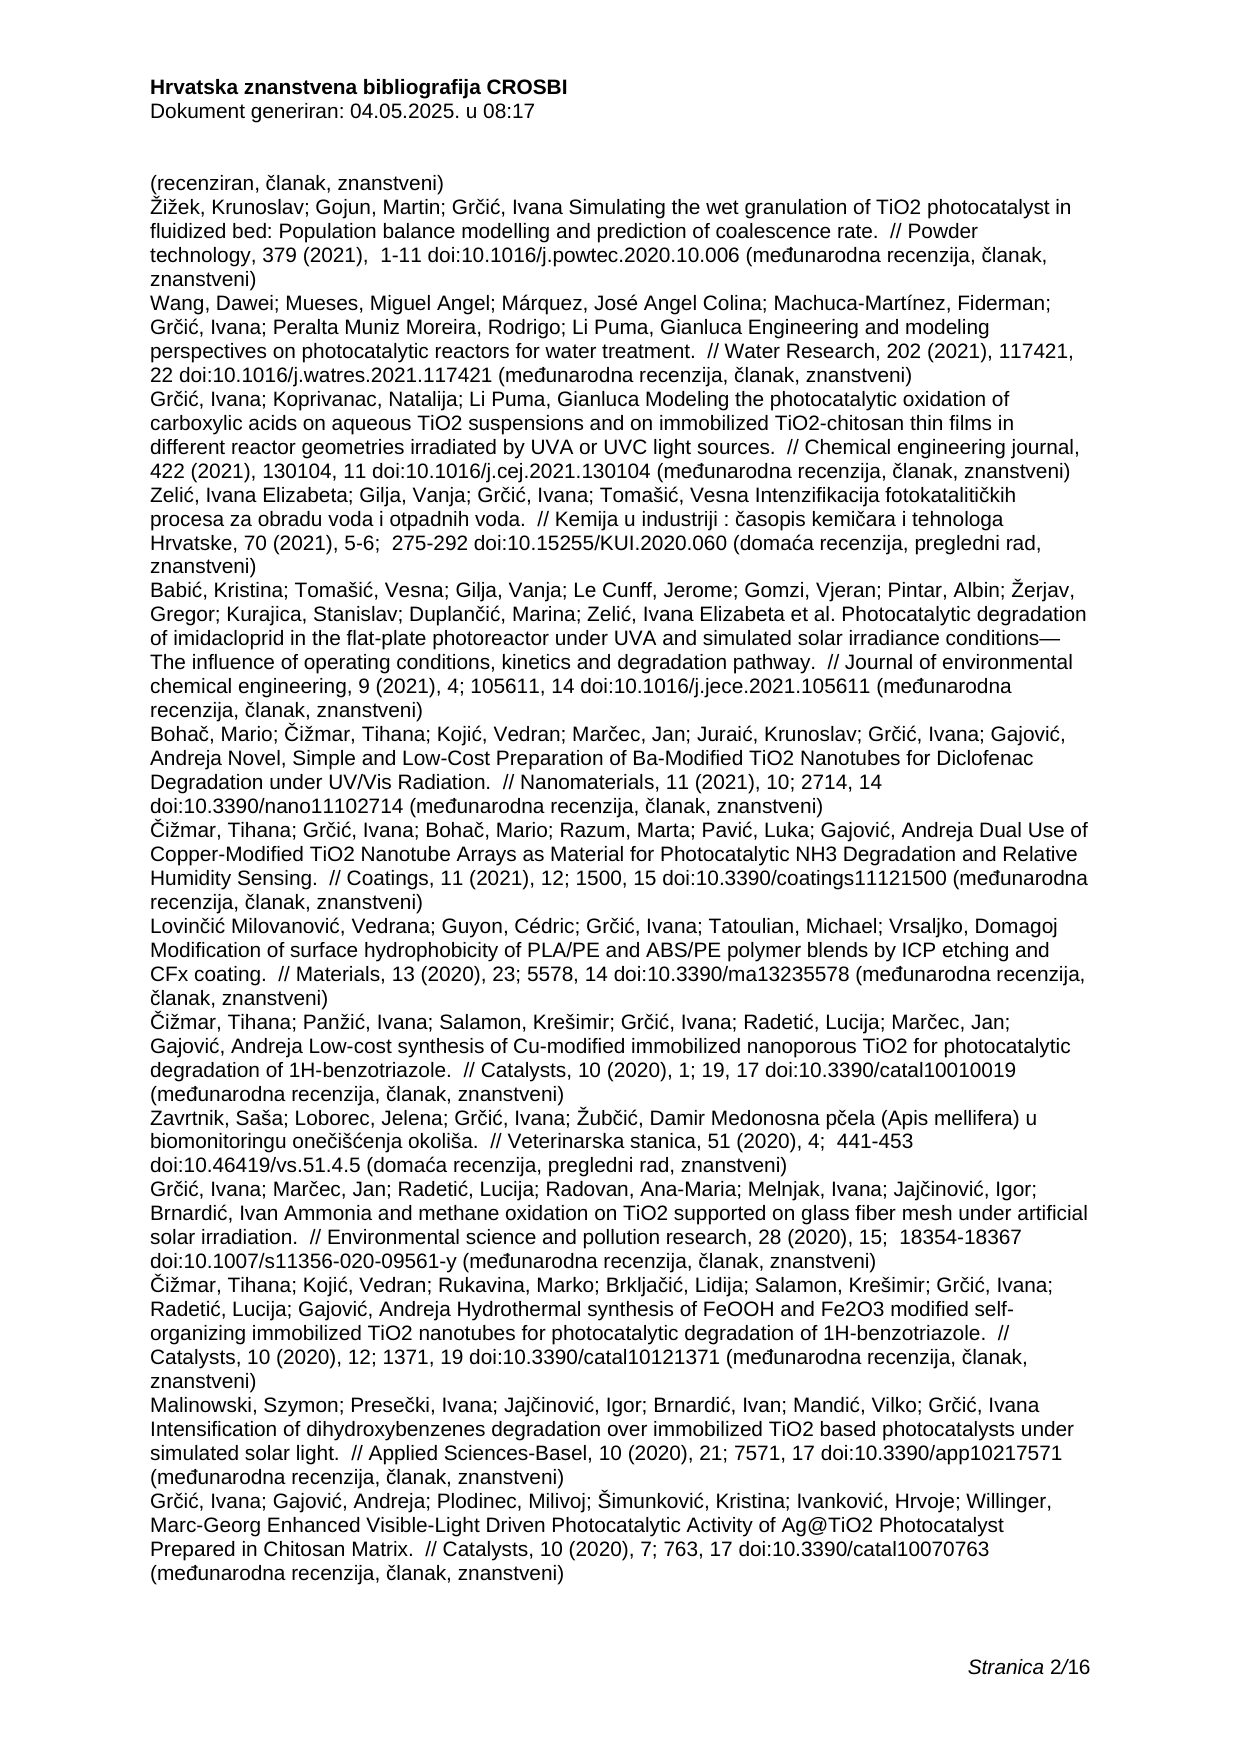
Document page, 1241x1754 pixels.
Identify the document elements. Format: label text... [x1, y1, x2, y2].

text Čižmar, Tihana; Panžić, Ivana; Salamon, Krešimir; Grčić, Ivana; Radetić, Lucija; Marčec, Jan; Gajović, Andreja [150, 1009, 1090, 1105]
text Čižmar, Tihana; Kojić, Vedran; Rukavina, Marko; Brkljačić, Lidija; Salamon, Krešimir; Grčić, Ivana; Radetić, Lucija; Gajović, Andreja [150, 1273, 1090, 1393]
text Žižek, Krunoslav; Gojun, Martin; Grčić, Ivana [150, 195, 1090, 291]
text Čižmar, Tihana; Grčić, Ivana; Bohač, Mario; Razum, Marta; Pavić, Luka; Gajović, Andreja [150, 818, 1090, 914]
text Zelić, Ivana Elizabeta; Gilja, Vanja; Grčić, Ivana; Tomašić, Vesna [150, 482, 1090, 578]
text Grčić, Ivana; Marčec, Jan; Radetić, Lucija; Radovan, Ana-Maria; Melnjak, Ivana; Jajčinović, Igor; Brnardić, Ivan [150, 1177, 1090, 1273]
text Zavrtnik, Saša; Loborec, Jelena; Grčić, Ivana; Žubčić, Damir [150, 1105, 1090, 1177]
text Bohač, Mario; Čižmar, Tihana; Kojić, Vedran; Marčec, Jan; Juraić, Krunoslav; Grčić, Ivana; Gajović, Andreja [150, 722, 1090, 818]
text Lovinčić Milovanović, Vedrana; Guyon, Cédric; Grčić, Ivana; Tatoulian, Michael; Vrsaljko, Domagoj [150, 914, 1090, 1009]
text Wang, Dawei; Mueses, Miguel Angel; Márquez, José Angel Colina; Machuca-Martínez, Fiderman; Grčić, Ivana; Peralta Muniz Moreira, Rodrigo; Li Puma, Gianluca [150, 291, 1090, 387]
text Grčić, Ivana; Gajović, Andreja; Plodinec, Milivoj; Šimunković, Kristina; Ivanković, Hrvoje; Willinger, Marc-Georg [150, 1489, 1090, 1584]
text Babić, Kristina; Tomašić, Vesna; Gilja, Vanja; Le Cunff, Jerome; Gomzi, Vjeran; Pintar, Albin; Žerjav, Gregor; Kurajica, Stanislav; Duplančić, Marina; Zelić, Ivana Elizabeta et al. [150, 578, 1090, 722]
text Malinowski, Szymon; Presečki, Ivana; Jajčinović, Igor; Brnardić, Ivan; Mandić, Vilko; Grčić, Ivana [150, 1393, 1090, 1489]
text Grčić, Ivana; Koprivanac, Natalija; Li Puma, Gianluca [150, 387, 1090, 482]
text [150, 171, 1090, 195]
